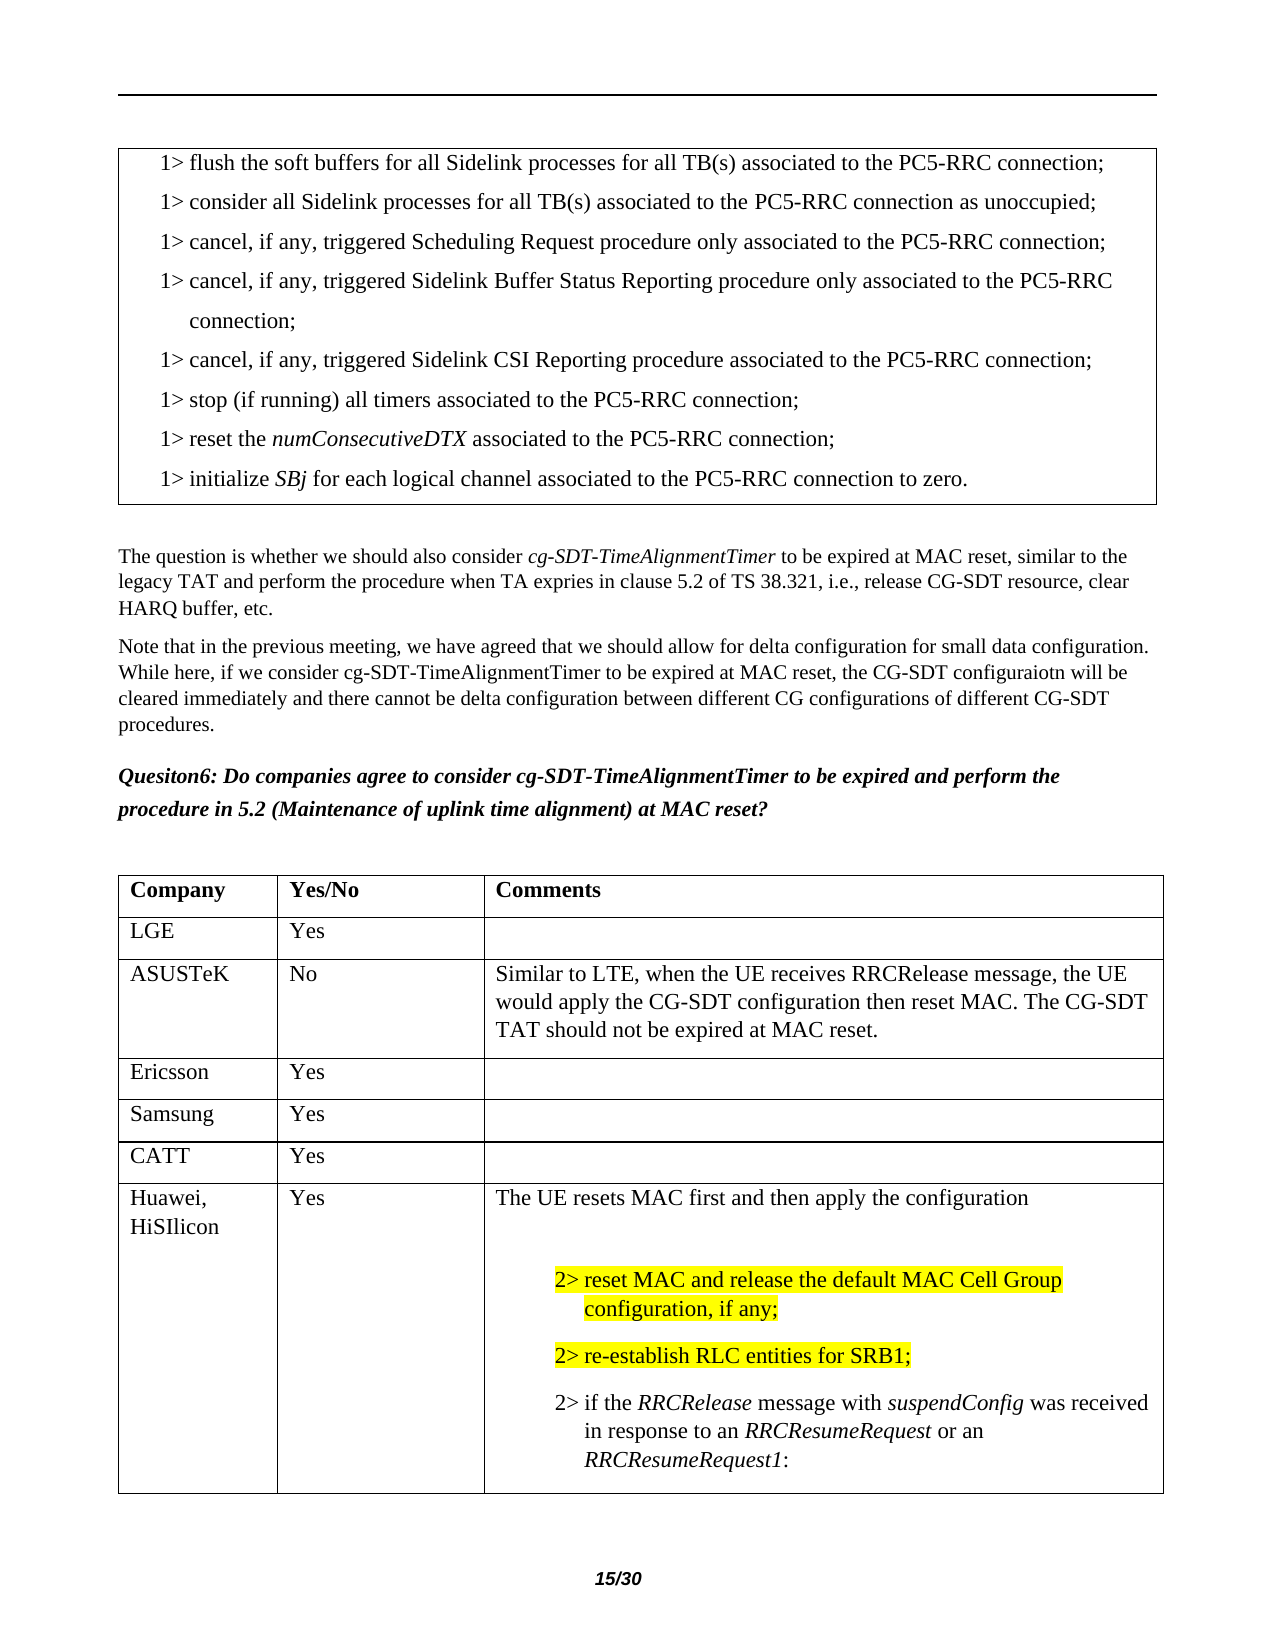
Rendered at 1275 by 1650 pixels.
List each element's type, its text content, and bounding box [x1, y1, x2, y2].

subtitle Quesiton6: Do companies agree to consider cg-SDT-TimeAlignmentTimer to be expired and perform the procedure in 5.2 (Maintenance of uplink time alignment) at MAC reset? [118, 763, 1157, 821]
table_cell [485, 918, 1163, 958]
table_cell LGE [119, 918, 277, 958]
table_cell Yes [278, 1184, 484, 1493]
table_header Company [119, 876, 277, 917]
table_cell Samsung [119, 1100, 277, 1141]
table_cell [485, 1100, 1163, 1141]
table_cell [485, 1143, 1163, 1183]
table_header Yes/No [278, 876, 484, 917]
table_cell ASUSTeK [119, 960, 277, 1057]
table_cell Yes [278, 1143, 484, 1183]
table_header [119, 149, 1156, 504]
table_cell Similar to LTE, when the UE receives RRCRelease message, the UE would apply the CG-SDT configuration then reset MAC. The CG-SDT TAT should not be expired at MAC reset. [485, 960, 1163, 1057]
table_header Comments [485, 876, 1163, 917]
text The question is whether we should also consider cg-SDT-TimeAlignmentTimer to be expired at MAC reset, similar to the legacy TAT and perform the procedure when TA expries in clause 5.2 of TS 38.321, i.e., release CG-SDT resource, clear HARQ buffer, etc. [118, 543, 1157, 619]
table_cell No [278, 960, 484, 1057]
table_cell CATT [119, 1143, 277, 1183]
table_cell Yes [278, 1059, 484, 1099]
table_cell Ericsson [119, 1059, 277, 1099]
table_cell [485, 1059, 1163, 1099]
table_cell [485, 1184, 1163, 1493]
table_cell Huawei, HiSIlicon [119, 1184, 277, 1493]
text Note that in the previous meeting, we have agreed that we should allow for delta configuration for small data configuration. While here, if we consider cg-SDT-TimeAlignmentTimer to be expired at MAC reset, the CG-SDT configuraiotn will be cleared immediately and there cannot be delta configuration between different CG configurations of different CG-SDT procedures. [118, 634, 1157, 736]
table_cell Yes [278, 1100, 484, 1141]
table_cell Yes [278, 918, 484, 958]
